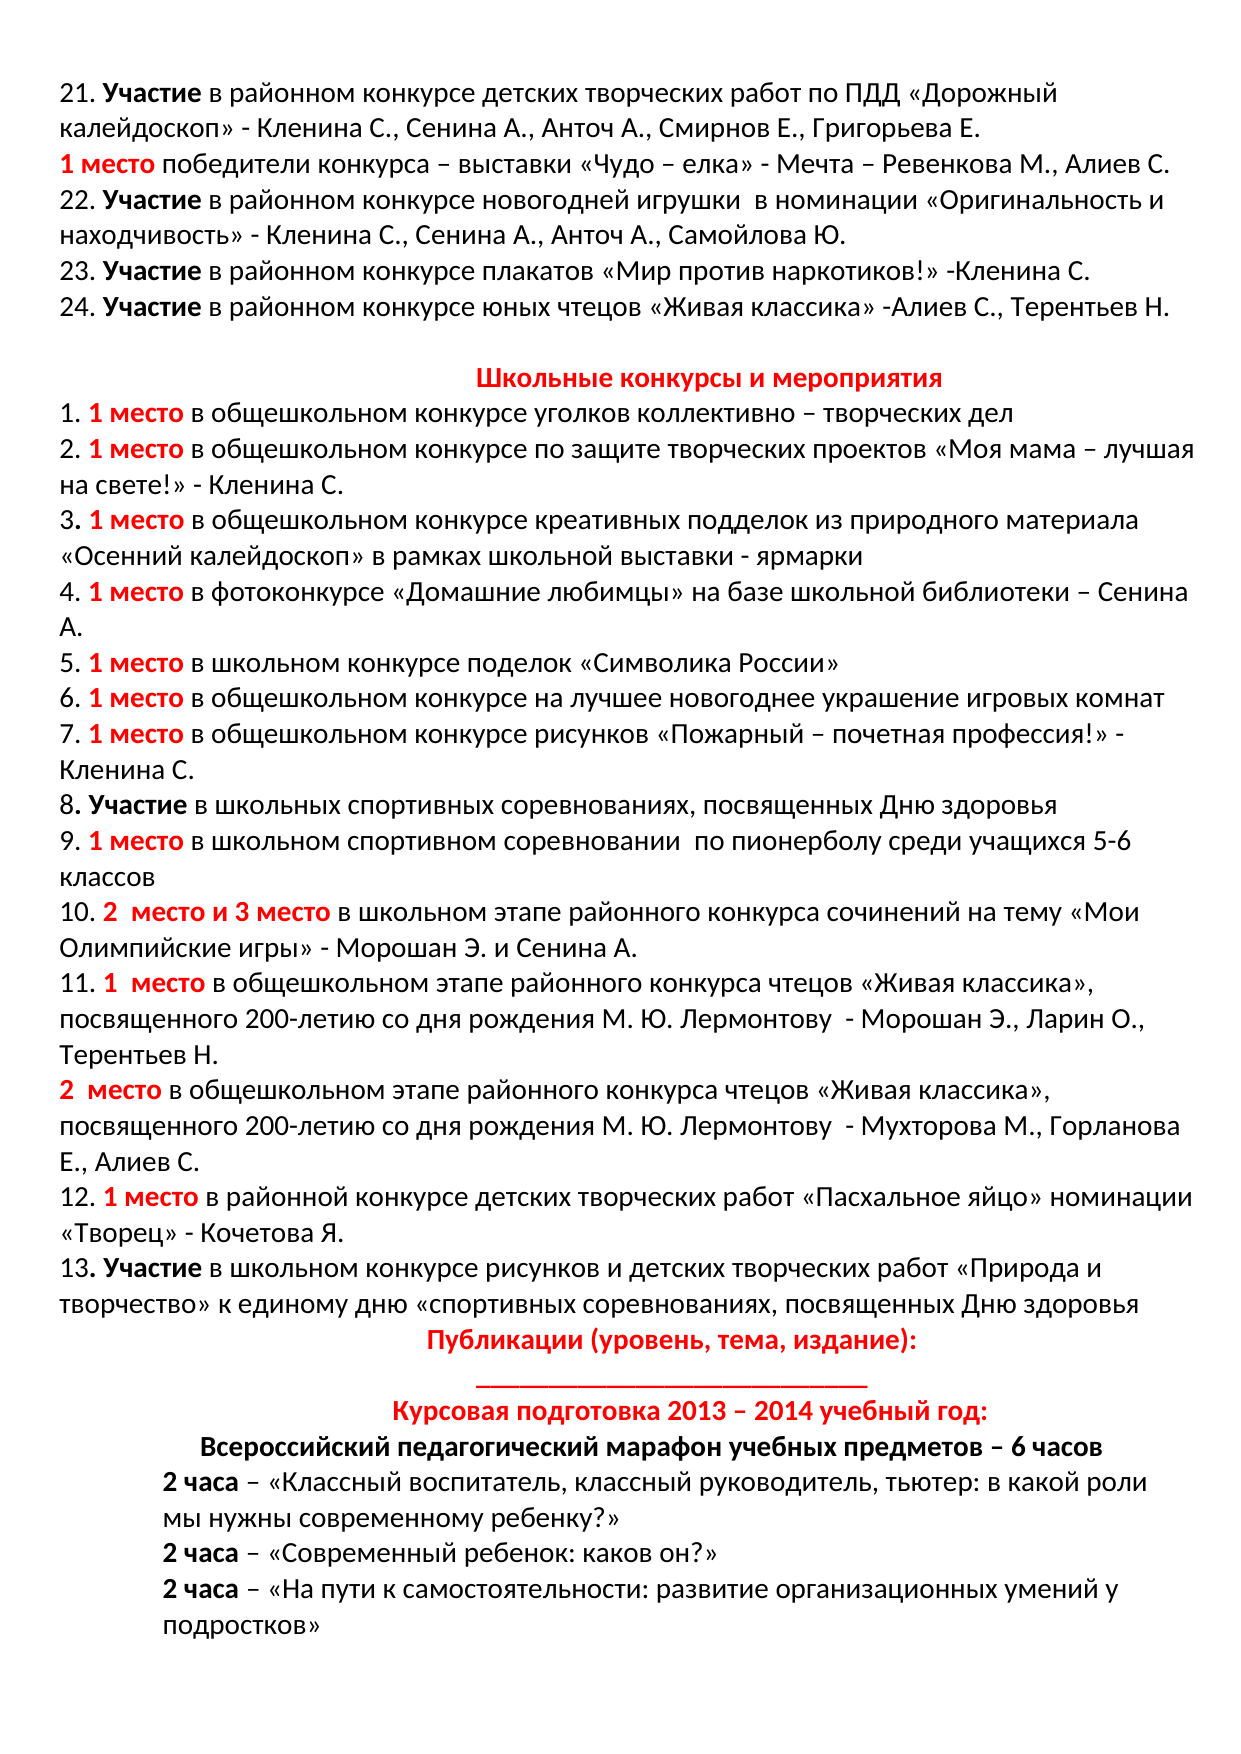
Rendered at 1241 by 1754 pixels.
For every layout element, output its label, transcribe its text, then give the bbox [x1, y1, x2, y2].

text 5. 1 место в школьном конкурсе поделок «Символика России» [59, 644, 1211, 679]
text 21. Участие в районном конкурсе детских творческих работ по ПДД «Дорожный калейдоскоп» - Кленина С., Сенина А., Анточ А., Смирнов Е., Григорьева Е. [59, 74, 1211, 145]
text 11. 1 место в общешкольном этапе районного конкурса чтецов «Живая классика», посвященного 200-летию со дня рождения М. Ю. Лермонтову - Морошан Э., Ларин О., Терентьев Н. [59, 964, 1211, 1071]
text 23. Участие в районном конкурсе плакатов «Мир против наркотиков!» -Кленина С. [59, 252, 1211, 288]
text 3. 1 место в общешкольном конкурсе креативных подделок из природного материала «Осенний калейдоскоп» в рамках школьной выставки - ярмарки [59, 501, 1211, 573]
text 2 часа – «Современный ребенок: каков он?» [162, 1534, 1181, 1570]
text ___________________________ [162, 1356, 1181, 1392]
text 1. 1 место в общешкольном конкурсе уголков коллективно – творческих дел [59, 394, 1211, 430]
text 4. 1 место в фотоконкурсе «Домашние любимцы» на базе школьной библиотеки – Сенина А. [59, 573, 1211, 644]
text 12. 1 место в районной конкурсе детских творческих работ «Пасхальное яйцо» номинации «Творец» - Кочетова Я. [59, 1178, 1211, 1249]
text Школьные конкурсы и мероприятия [237, 359, 1181, 394]
text 6. 1 место в общешкольном конкурсе на лучшее новогоднее украшение игровых комнат [59, 679, 1211, 715]
text 2 место в общешкольном этапе районного конкурса чтецов «Живая классика», посвященного 200-летию со дня рождения М. Ю. Лермонтову - Мухторова М., Горланова Е., Алиев С. [59, 1071, 1211, 1178]
text Всероссийский педагогический марафон учебных предметов – 6 часов [200, 1428, 1181, 1463]
text Публикации (уровень, тема, издание): [162, 1321, 1181, 1356]
text 2 часа – «Классный воспитатель, классный руководитель, тьютер: в какой роли мы нужны современному ребенку?» [162, 1463, 1181, 1534]
text 22. Участие в районном конкурсе новогодней игрушки в номинации «Оригинальность и находчивость» - Кленина С., Сенина А., Анточ А., Самойлова Ю. [59, 181, 1211, 252]
text 9. 1 место в школьном спортивном соревновании по пионерболу среди учащихся 5-6 классов [59, 822, 1211, 893]
text 2 часа – «На пути к самостоятельности: развитие организационных умений у подростков» [162, 1570, 1181, 1641]
text Курсовая подготовка 2013 – 2014 учебный год: [200, 1392, 1181, 1428]
text 8. Участие в школьных спортивных соревнованиях, посвященных Дню здоровья [59, 786, 1211, 822]
text 13. Участие в школьном конкурсе рисунков и детских творческих работ «Природа и творчество» к единому дню «спортивных соревнованиях, посвященных Дню здоровья [59, 1249, 1211, 1321]
text 1 место победители конкурса – выставки «Чудо – елка» - Мечта – Ревенкова М., Алиев С. [59, 145, 1211, 181]
text 2. 1 место в общешкольном конкурсе по защите творческих проектов «Моя мама – лучшая на свете!» - Кленина С. [59, 430, 1211, 501]
text 10. 2 место и 3 место в школьном этапе районного конкурса сочинений на тему «Мои Олимпийские игры» - Морошан Э. и Сенина А. [59, 893, 1211, 964]
text 24. Участие в районном конкурсе юных чтецов «Живая классика» -Алиев С., Терентьев Н. [59, 288, 1211, 323]
text 7. 1 место в общешкольном конкурсе рисунков «Пожарный – почетная профессия!» - Кленина С. [59, 715, 1211, 786]
